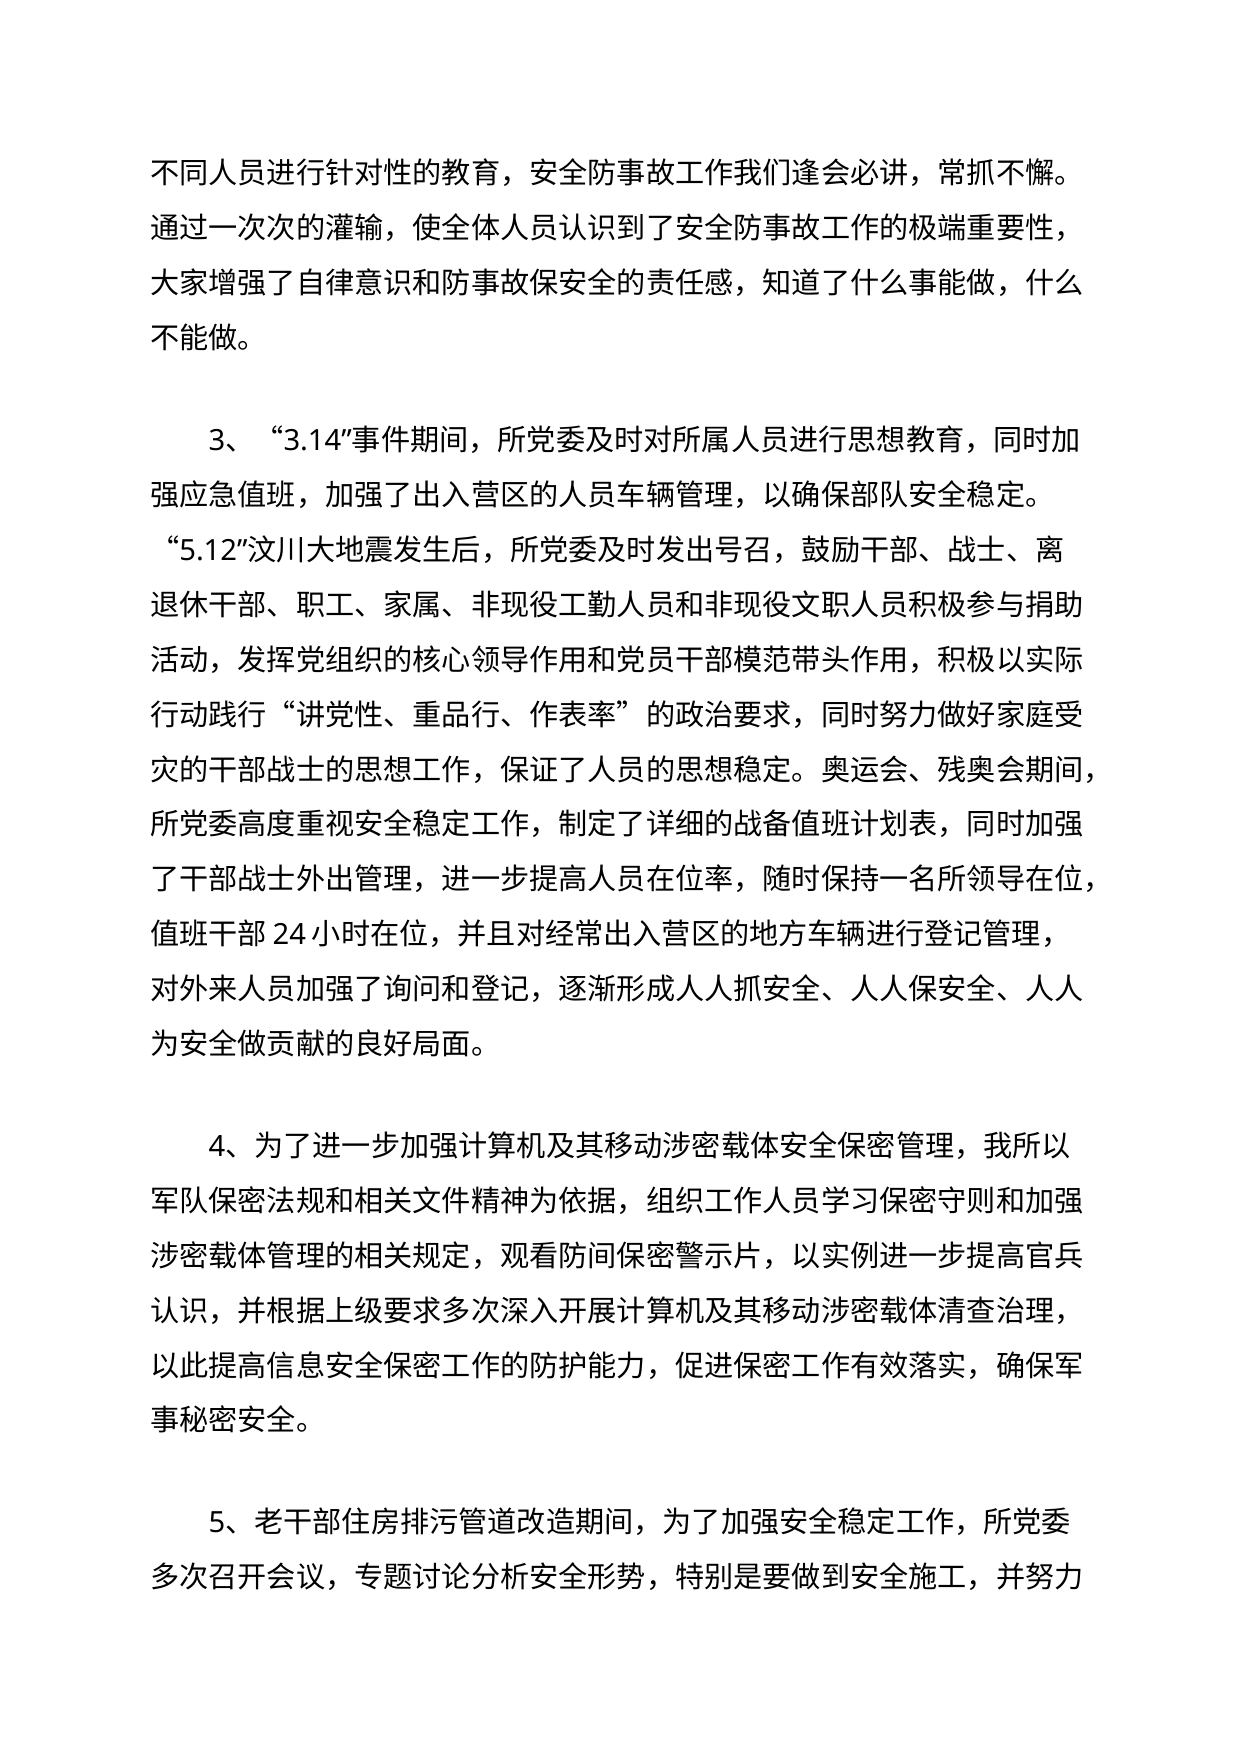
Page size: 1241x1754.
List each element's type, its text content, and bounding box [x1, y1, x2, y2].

text 3、“3.14”事件期间，所党委及时对所属人员进行思想教育，同时加强应急值班，加强了出入营区的人员车辆管理，以确保部队安全稳定。“5.12”汶川大地震发生后，所党委及时发出号召，鼓励干部、战士、离退休干部、职工、家属、非现役工勤人员和非现役文职人员积极参与捐助活动，发挥党组织的核心领导作用和党员干部模范带头作用，积极以实际行动践行“讲党性、重品行、作表率”的政治要求，同时努力做好家庭受灾的干部战士的思想工作，保证了人员的思想稳定。奥运会、残奥会期间，所党委高度重视安全稳定工作，制定了详细的战备值班计划表，同时加强了干部战士外出管理，进一步提高人员在位率，随时保持一名所领导在位，值班干部24小时在位，并且对经常出入营区的地方车辆进行登记管理，对外来人员加强了询问和登记，逐渐形成人人抓安全、人人保安全、人人为安全做贡献的良好局面。 [150, 416, 1090, 1063]
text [150, 1499, 1090, 1596]
text 4、为了进一步加强计算机及其移动涉密载体安全保密管理，我所以军队保密法规和相关文件精神为依据，组织工作人员学习保密守则和加强涉密载体管理的相关规定，观看防间保密警示片，以实例进一步提高官兵认识，并根据上级要求多次深入开展计算机及其移动涉密载体清查治理，以此提高信息安全保密工作的防护能力，促进保密工作有效落实，确保军事秘密安全。 [150, 1122, 1090, 1439]
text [150, 150, 1090, 357]
